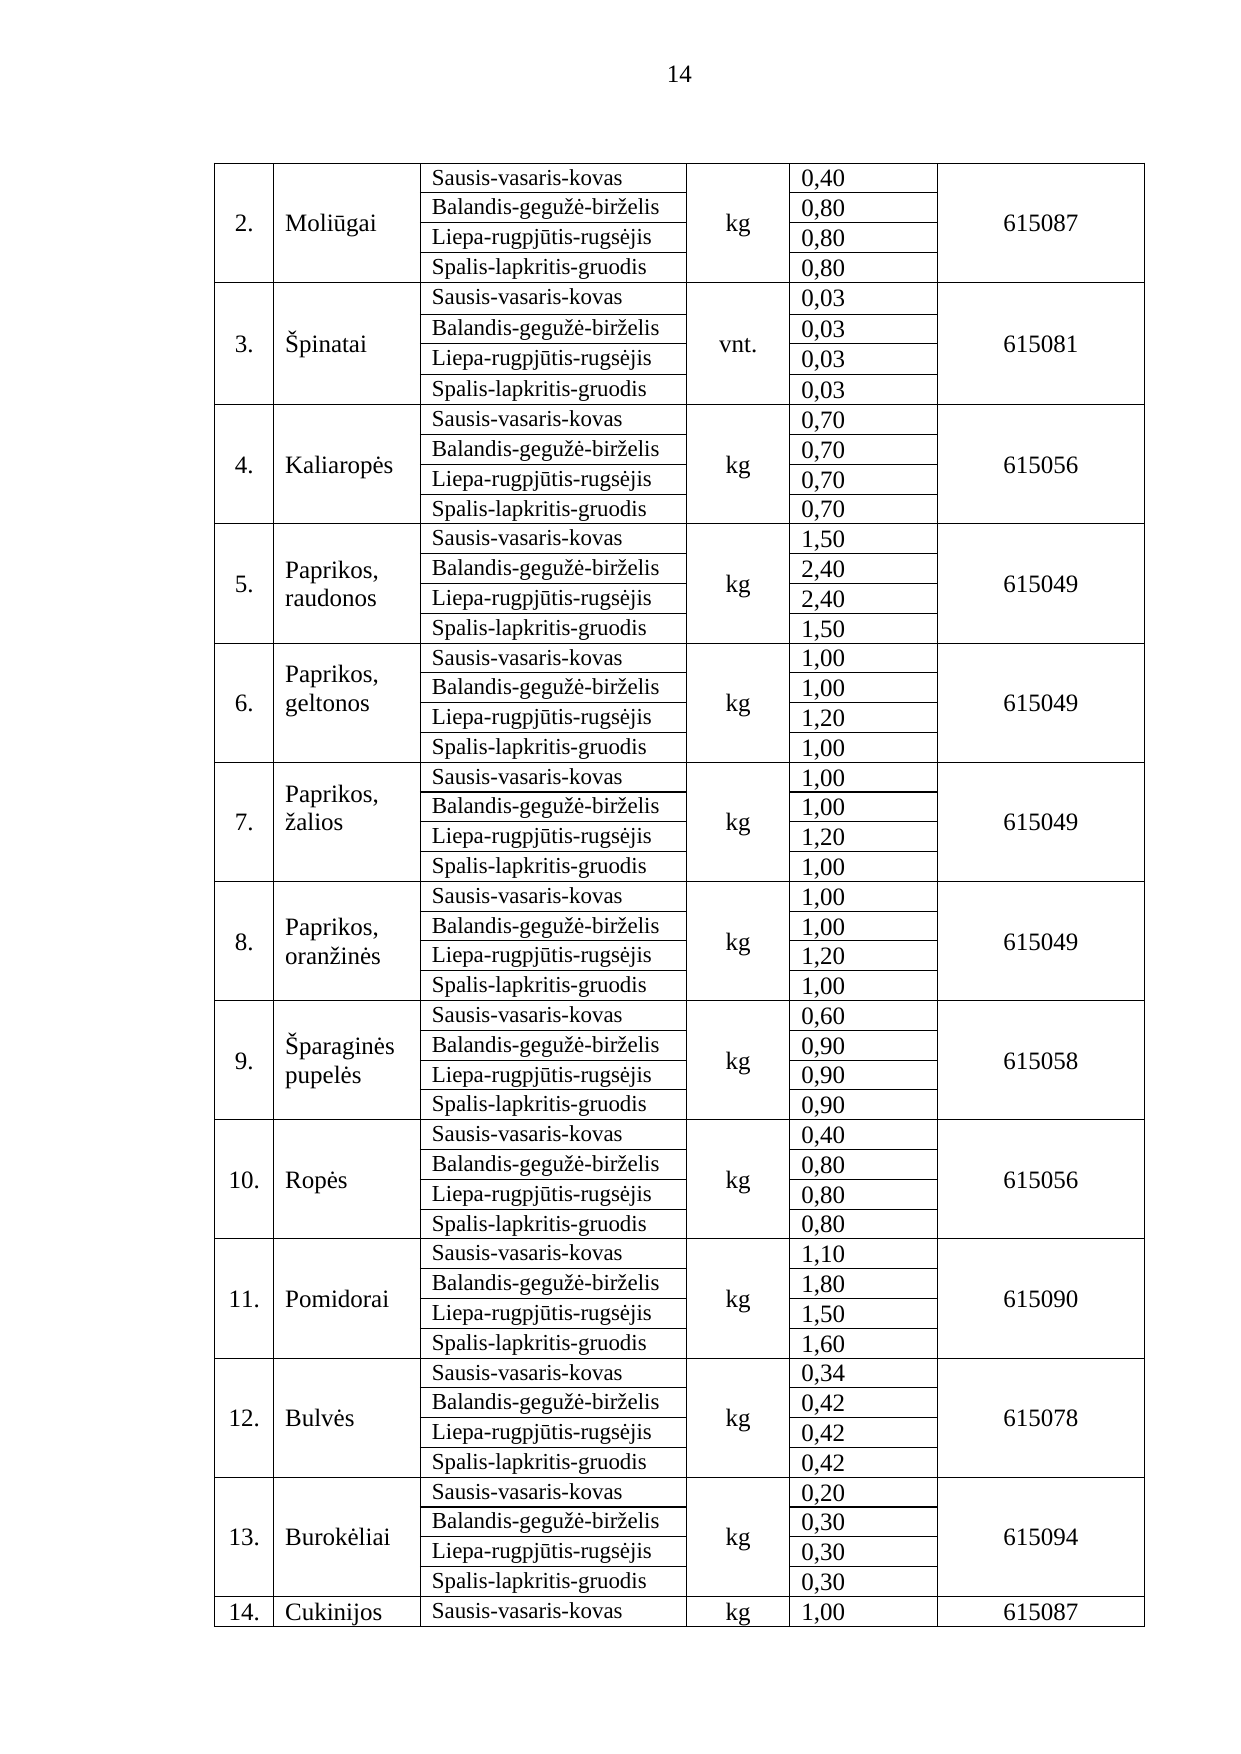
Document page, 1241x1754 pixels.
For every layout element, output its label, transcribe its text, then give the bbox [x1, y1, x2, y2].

table_cell Pomidorai [274, 1239, 420, 1357]
table_cell Balandis-gegužė-birželis [421, 435, 686, 464]
table_cell Liepa-rugpjūtis-rugsėjis [421, 1537, 686, 1566]
table_cell kg [687, 1239, 789, 1357]
table_cell Paprikos, žalios [274, 763, 420, 881]
table_cell 1,20 [790, 703, 937, 732]
table_cell 0,03 [790, 375, 937, 404]
table_cell 0,60 [790, 1001, 937, 1030]
table_cell 615087 [938, 1597, 1144, 1626]
table_cell Spalis-lapkritis-gruodis [421, 733, 686, 762]
table_cell 1,00 [790, 912, 937, 940]
table_cell 1,00 [790, 793, 937, 821]
table_cell 1,00 [790, 673, 937, 702]
table_cell 1,00 [790, 852, 937, 881]
table_cell 3. [215, 283, 273, 404]
table_cell 1,60 [790, 1329, 937, 1357]
table_cell 1,20 [790, 822, 937, 851]
table_cell 1,00 [790, 882, 937, 911]
table_cell kg [687, 763, 789, 881]
table_cell 9. [215, 1001, 273, 1119]
table_cell 0,03 [790, 283, 937, 313]
table_cell 0,42 [790, 1448, 937, 1477]
table_cell kg [687, 164, 789, 282]
table_cell Kaliaropės [274, 405, 420, 523]
table_cell 615058 [938, 1001, 1144, 1119]
table_cell 0,03 [790, 315, 937, 343]
table_cell 0,20 [790, 1478, 937, 1506]
table_cell Spalis-lapkritis-gruodis [421, 1210, 686, 1238]
table_cell 615049 [938, 524, 1144, 642]
table_cell 0,80 [790, 223, 937, 252]
table_cell 0,40 [790, 164, 937, 192]
table_cell Šparaginės pupelės [274, 1001, 420, 1119]
table_cell Burokėliai [274, 1478, 420, 1596]
table_cell 0,03 [790, 344, 937, 374]
table_cell Liepa-rugpjūtis-rugsėjis [421, 1418, 686, 1447]
table_cell 0,80 [790, 1150, 937, 1179]
table_cell Liepa-rugpjūtis-rugsėjis [421, 1061, 686, 1089]
table_cell 12. [215, 1359, 273, 1477]
table_cell Liepa-rugpjūtis-rugsėjis [421, 703, 686, 732]
table_cell 0,30 [790, 1567, 937, 1596]
table_cell Balandis-gegužė-birželis [421, 1508, 686, 1536]
table_cell vnt. [687, 283, 789, 404]
table_cell 0,90 [790, 1031, 937, 1059]
table_cell kg [687, 405, 789, 523]
table_cell 2,40 [790, 554, 937, 583]
table_cell Sausis-vasaris-kovas [421, 1597, 686, 1626]
table_cell Sausis-vasaris-kovas [421, 405, 686, 434]
table_cell 10. [215, 1120, 273, 1238]
table_cell Balandis-gegužė-birželis [421, 793, 686, 821]
table_cell kg [687, 1001, 789, 1119]
table_cell Liepa-rugpjūtis-rugsėjis [421, 1180, 686, 1208]
table_cell 0,30 [790, 1537, 937, 1566]
table_cell 1,50 [790, 1299, 937, 1328]
table_cell Spalis-lapkritis-gruodis [421, 614, 686, 642]
table_cell Spalis-lapkritis-gruodis [421, 1448, 686, 1477]
table_cell 0,90 [790, 1090, 937, 1119]
table_cell 0,80 [790, 1210, 937, 1238]
table_cell 0,80 [790, 1180, 937, 1208]
table_cell Sausis-vasaris-kovas [421, 1001, 686, 1030]
table_cell kg [687, 1597, 789, 1626]
table_cell 8. [215, 882, 273, 1000]
table_cell kg [687, 644, 789, 762]
table_cell Liepa-rugpjūtis-rugsėjis [421, 584, 686, 613]
table_cell 6. [215, 644, 273, 762]
table_cell 615056 [938, 1120, 1144, 1238]
table_cell Špinatai [274, 283, 420, 404]
table_cell 0,90 [790, 1061, 937, 1089]
table_cell Moliūgai [274, 164, 420, 282]
table_cell kg [687, 1359, 789, 1477]
table_cell Sausis-vasaris-kovas [421, 1359, 686, 1387]
table_cell 2. [215, 164, 273, 282]
table_cell 0,34 [790, 1359, 937, 1387]
table_cell Spalis-lapkritis-gruodis [421, 253, 686, 282]
table_cell Liepa-rugpjūtis-rugsėjis [421, 1299, 686, 1328]
table_cell Paprikos, oranžinės [274, 882, 420, 1000]
table_cell kg [687, 524, 789, 642]
table_cell Spalis-lapkritis-gruodis [421, 971, 686, 1000]
table_cell 0,42 [790, 1388, 937, 1417]
table_cell Sausis-vasaris-kovas [421, 164, 686, 192]
table_cell 4. [215, 405, 273, 523]
table_cell Balandis-gegužė-birželis [421, 1150, 686, 1179]
table_cell 1,50 [790, 614, 937, 642]
table_cell Spalis-lapkritis-gruodis [421, 495, 686, 523]
table_cell 615049 [938, 644, 1144, 762]
table_cell Balandis-gegužė-birželis [421, 554, 686, 583]
table_cell 0,30 [790, 1508, 937, 1536]
table_cell 14. [215, 1597, 273, 1626]
table_cell Balandis-gegužė-birželis [421, 1388, 686, 1417]
table_cell kg [687, 882, 789, 1000]
table_cell Balandis-gegužė-birželis [421, 912, 686, 940]
table_cell Balandis-gegužė-birželis [421, 1269, 686, 1298]
table_cell Liepa-rugpjūtis-rugsėjis [421, 223, 686, 252]
table_cell 0,80 [790, 253, 937, 282]
table_cell Paprikos, geltonos [274, 644, 420, 762]
table_cell Cukinijos [274, 1597, 420, 1626]
table_cell Sausis-vasaris-kovas [421, 283, 686, 313]
table_cell Spalis-lapkritis-gruodis [421, 1090, 686, 1119]
table_cell Sausis-vasaris-kovas [421, 763, 686, 791]
table_cell 615087 [938, 164, 1144, 282]
table_cell 1,10 [790, 1239, 937, 1268]
table_cell 615081 [938, 283, 1144, 404]
table_cell Sausis-vasaris-kovas [421, 1120, 686, 1149]
table_cell 7. [215, 763, 273, 881]
table_cell 1,00 [790, 763, 937, 791]
table_cell Balandis-gegužė-birželis [421, 193, 686, 222]
table_cell Spalis-lapkritis-gruodis [421, 852, 686, 881]
table_cell 0,70 [790, 495, 937, 523]
table_cell Liepa-rugpjūtis-rugsėjis [421, 941, 686, 970]
table_cell 1,00 [790, 1597, 937, 1626]
table_cell kg [687, 1478, 789, 1596]
table_cell Liepa-rugpjūtis-rugsėjis [421, 822, 686, 851]
table_cell 1,00 [790, 971, 937, 1000]
table_cell Balandis-gegužė-birželis [421, 315, 686, 343]
table_cell 615049 [938, 882, 1144, 1000]
table_cell 0,80 [790, 193, 937, 222]
table_cell 1,00 [790, 733, 937, 762]
table_cell Sausis-vasaris-kovas [421, 524, 686, 553]
table_cell Bulvės [274, 1359, 420, 1477]
table_cell 5. [215, 524, 273, 642]
table_cell Liepa-rugpjūtis-rugsėjis [421, 344, 686, 374]
table_cell 13. [215, 1478, 273, 1596]
table_cell Balandis-gegužė-birželis [421, 673, 686, 702]
table_cell 615056 [938, 405, 1144, 523]
table_cell 0,40 [790, 1120, 937, 1149]
table_cell Sausis-vasaris-kovas [421, 1239, 686, 1268]
table_cell 1,20 [790, 941, 937, 970]
table_cell 0,70 [790, 465, 937, 493]
table_cell Paprikos, raudonos [274, 524, 420, 642]
table_cell 2,40 [790, 584, 937, 613]
table_cell kg [687, 1120, 789, 1238]
table_cell Sausis-vasaris-kovas [421, 882, 686, 911]
table_cell 11. [215, 1239, 273, 1357]
table_cell 615090 [938, 1239, 1144, 1357]
table_cell Liepa-rugpjūtis-rugsėjis [421, 465, 686, 493]
table_cell 0,70 [790, 435, 937, 464]
table_cell 615094 [938, 1478, 1144, 1596]
table_cell Sausis-vasaris-kovas [421, 1478, 686, 1506]
table_cell 0,70 [790, 405, 937, 434]
table_cell Ropės [274, 1120, 420, 1238]
table_cell 0,42 [790, 1418, 937, 1447]
table_cell 1,80 [790, 1269, 937, 1298]
table_cell 615078 [938, 1359, 1144, 1477]
table_cell 1,00 [790, 644, 937, 672]
table_cell 615049 [938, 763, 1144, 881]
table_cell Spalis-lapkritis-gruodis [421, 1567, 686, 1596]
table_cell Spalis-lapkritis-gruodis [421, 1329, 686, 1357]
table_cell Spalis-lapkritis-gruodis [421, 375, 686, 404]
table_cell Sausis-vasaris-kovas [421, 644, 686, 672]
table_cell 1,50 [790, 524, 937, 553]
table_cell Balandis-gegužė-birželis [421, 1031, 686, 1059]
